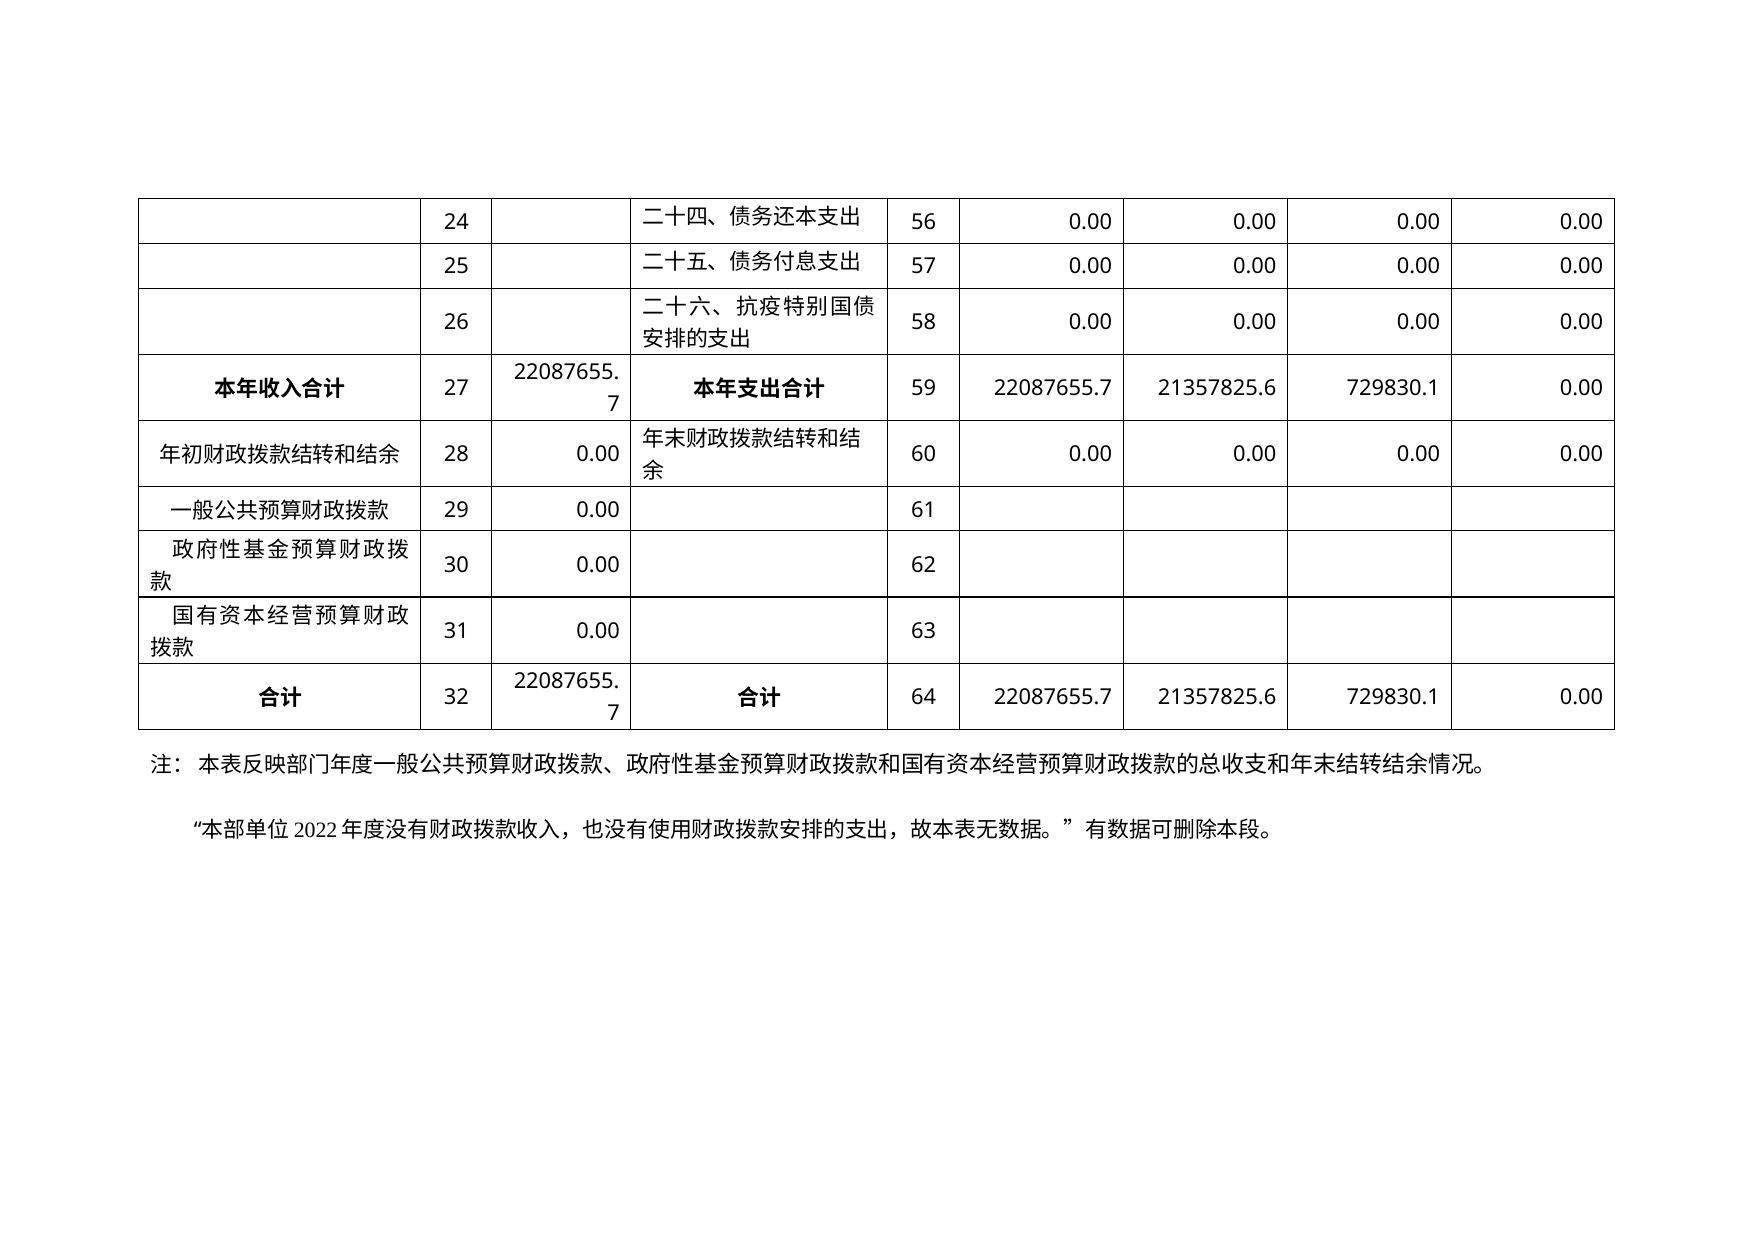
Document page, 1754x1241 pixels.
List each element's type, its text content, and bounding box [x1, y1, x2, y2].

table_cell [1288, 487, 1451, 530]
table_cell 0.00 [492, 421, 630, 486]
table_cell 22087655.7 [960, 664, 1123, 728]
table_cell [1288, 531, 1451, 596]
table_cell 26 [421, 289, 491, 353]
table_cell [1452, 598, 1614, 662]
table_cell [631, 487, 887, 530]
table_cell 21357825.6 [1124, 664, 1287, 728]
table_cell 63 [888, 598, 959, 662]
table_cell 0.00 [1288, 244, 1451, 287]
table_cell 合计 [139, 664, 420, 728]
table_cell 国有资本经营预算财政拨款 [139, 598, 420, 662]
table_cell [139, 289, 420, 353]
table_cell 59 [888, 355, 959, 419]
table_cell 0.00 [1288, 421, 1451, 486]
table_cell 21357825.6 [1124, 355, 1287, 419]
table_cell [492, 199, 630, 242]
table_cell [1124, 598, 1287, 662]
text 注： 本表反映部门年度一般公共预算财政拨款、政府性基金预算财政拨款和国有资本经营预算财政拨款的总收支和年末结转结余情况。 [150, 730, 1604, 794]
table_cell 29 [421, 487, 491, 530]
table_cell 0.00 [492, 598, 630, 662]
table_cell 0.00 [492, 487, 630, 530]
table_cell 22087655.7 [492, 355, 630, 419]
table_cell 0.00 [1124, 421, 1287, 486]
text “本部单位2022年度没有财政拨款收入，也没有使用财政拨款安排的支出，故本表无数据。”有数据可删除本段。 [150, 794, 1604, 859]
table_cell 0.00 [1452, 289, 1614, 353]
table_cell 政府性基金预算财政拨款 [139, 531, 420, 596]
table_cell 合计 [631, 664, 887, 728]
table_cell [631, 531, 887, 596]
table_cell 0.00 [1452, 421, 1614, 486]
table_cell 0.00 [960, 199, 1123, 242]
table_cell 56 [888, 199, 959, 242]
table_cell 0.00 [960, 289, 1123, 353]
table_cell 27 [421, 355, 491, 419]
table_cell [1124, 531, 1287, 596]
table_cell 0.00 [1288, 199, 1451, 242]
table_cell [960, 487, 1123, 530]
table_cell 本年支出合计 [631, 355, 887, 419]
table_cell 24 [421, 199, 491, 242]
table_cell 0.00 [492, 531, 630, 596]
table_cell 30 [421, 531, 491, 596]
table_cell 0.00 [1124, 289, 1287, 353]
table_cell [139, 244, 420, 287]
table_cell [631, 598, 887, 662]
table_cell 0.00 [960, 244, 1123, 287]
table_cell [492, 244, 630, 287]
table_cell [1452, 531, 1614, 596]
table_cell 二十六、抗疫特别国债安排的支出 [631, 289, 887, 353]
table_cell [1288, 598, 1451, 662]
table_cell 58 [888, 289, 959, 353]
table_cell [139, 199, 420, 242]
table_cell [492, 289, 630, 353]
table_cell 62 [888, 531, 959, 596]
table_cell 0.00 [1124, 244, 1287, 287]
table_cell 二十五、债务付息支出 [631, 244, 887, 287]
table_cell [1452, 487, 1614, 530]
table_cell 年末财政拨款结转和结余 [631, 421, 887, 486]
table_cell 0.00 [960, 421, 1123, 486]
table_cell 本年收入合计 [139, 355, 420, 419]
table_cell 一般公共预算财政拨款 [139, 487, 420, 530]
table_cell 22087655.7 [492, 664, 630, 728]
table_cell 0.00 [1452, 355, 1614, 419]
table_cell 61 [888, 487, 959, 530]
table_cell 25 [421, 244, 491, 287]
table_cell 32 [421, 664, 491, 728]
table_cell 0.00 [1452, 199, 1614, 242]
table_cell 729830.1 [1288, 355, 1451, 419]
table_cell 0.00 [1288, 289, 1451, 353]
table_cell [960, 531, 1123, 596]
table_cell [1124, 487, 1287, 530]
table_cell 64 [888, 664, 959, 728]
table_cell 22087655.7 [960, 355, 1123, 419]
table_cell 二十四、债务还本支出 [631, 199, 887, 242]
table_cell 729830.1 [1288, 664, 1451, 728]
table_cell [960, 598, 1123, 662]
table_cell 31 [421, 598, 491, 662]
table_cell 0.00 [1452, 244, 1614, 287]
table_cell 28 [421, 421, 491, 486]
table_cell 57 [888, 244, 959, 287]
table_cell 年初财政拨款结转和结余 [139, 421, 420, 486]
table_cell 0.00 [1452, 664, 1614, 728]
table_cell 0.00 [1124, 199, 1287, 242]
table_cell 60 [888, 421, 959, 486]
